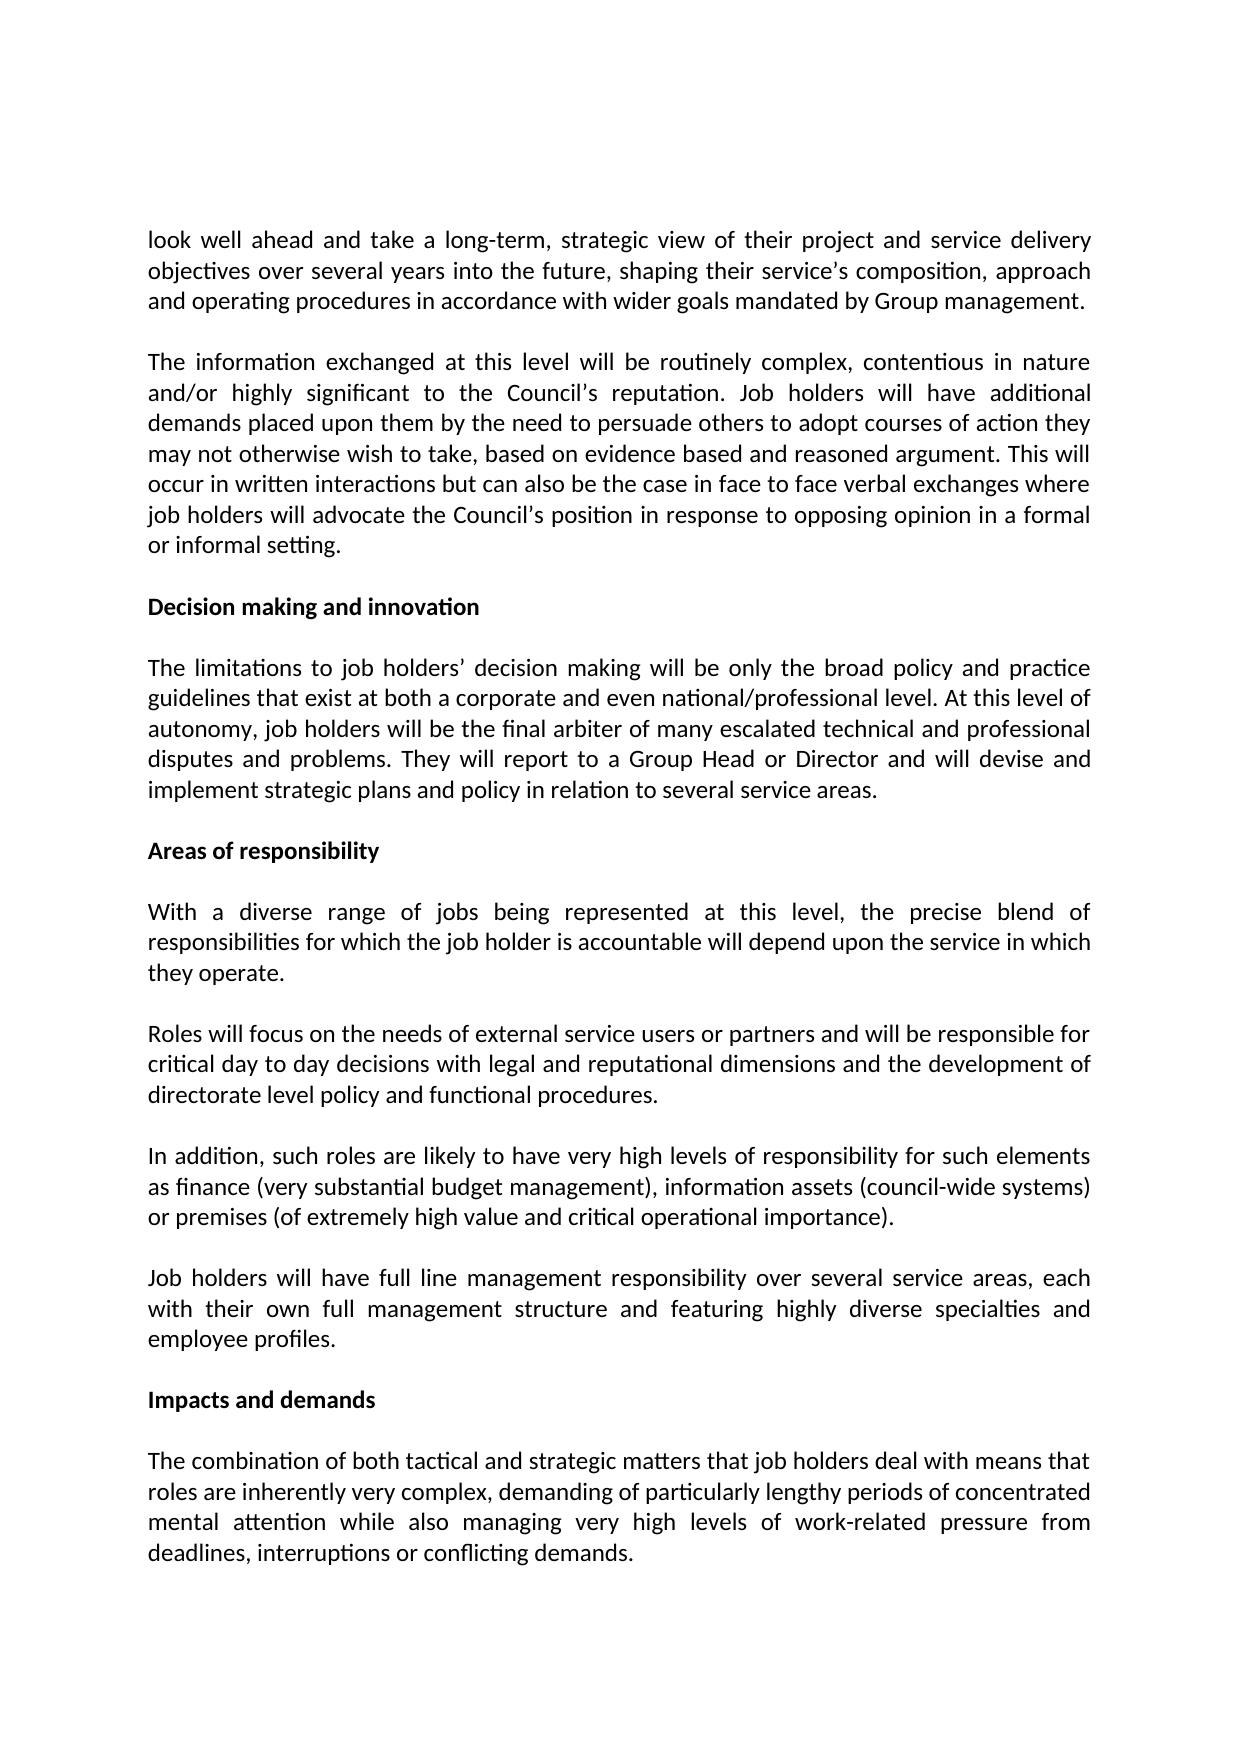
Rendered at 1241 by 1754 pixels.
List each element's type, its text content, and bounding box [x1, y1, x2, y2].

text Roles will focus on the needs of external service users or partners and will be responsible for critical day to day decisions with legal and reputational dimensions and the development of directorate level policy and functional procedures. [148, 1018, 1092, 1109]
subtitle Areas of responsibility [148, 835, 1092, 865]
subtitle Impacts and demands [148, 1384, 1092, 1415]
text The limitations to job holders’ decision making will be only the broad policy and practice guidelines that exist at both a corporate and even national/professional level. At this level of autonomy, job holders will be the final arbiter of many escalated technical and professional disputes and problems. They will report to a Group Head or Director and will devise and implement strategic plans and policy in relation to several service areas. [148, 652, 1092, 804]
text Job holders will have full line management responsibility over several service areas, each with their own full management structure and featuring highly diverse specialties and employee profiles. [148, 1262, 1092, 1354]
text The information exchanged at this level will be routinely complex, contentious in nature and/or highly significant to the Council’s reputation. Job holders will have additional demands placed upon them by the need to persuade others to adopt courses of action they may not otherwise wish to take, based on evidence based and reasoned argument. This will occur in written interactions but can also be the case in face to face verbal exchanges where job holders will advocate the Council’s position in response to opposing opinion in a formal or informal setting. [148, 347, 1092, 560]
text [148, 224, 1092, 316]
text Decision making and innovation [148, 591, 1092, 621]
text In addition, such roles are likely to have very high levels of responsibility for such elements as finance (very substantial budget management), information assets (council-wide systems) or premises (of extremely high value and critical operational importance). [148, 1140, 1092, 1232]
text With a diverse range of jobs being represented at this level, the precise blend of responsibilities for which the job holder is accountable will depend upon the service in which they operate. [148, 896, 1092, 987]
text The combination of both tactical and strategic matters that job holders deal with means that roles are inherently very complex, demanding of particularly lengthy periods of concentrated mental attention while also managing very high levels of work-related pressure from deadlines, interruptions or conflicting demands. [148, 1445, 1092, 1567]
